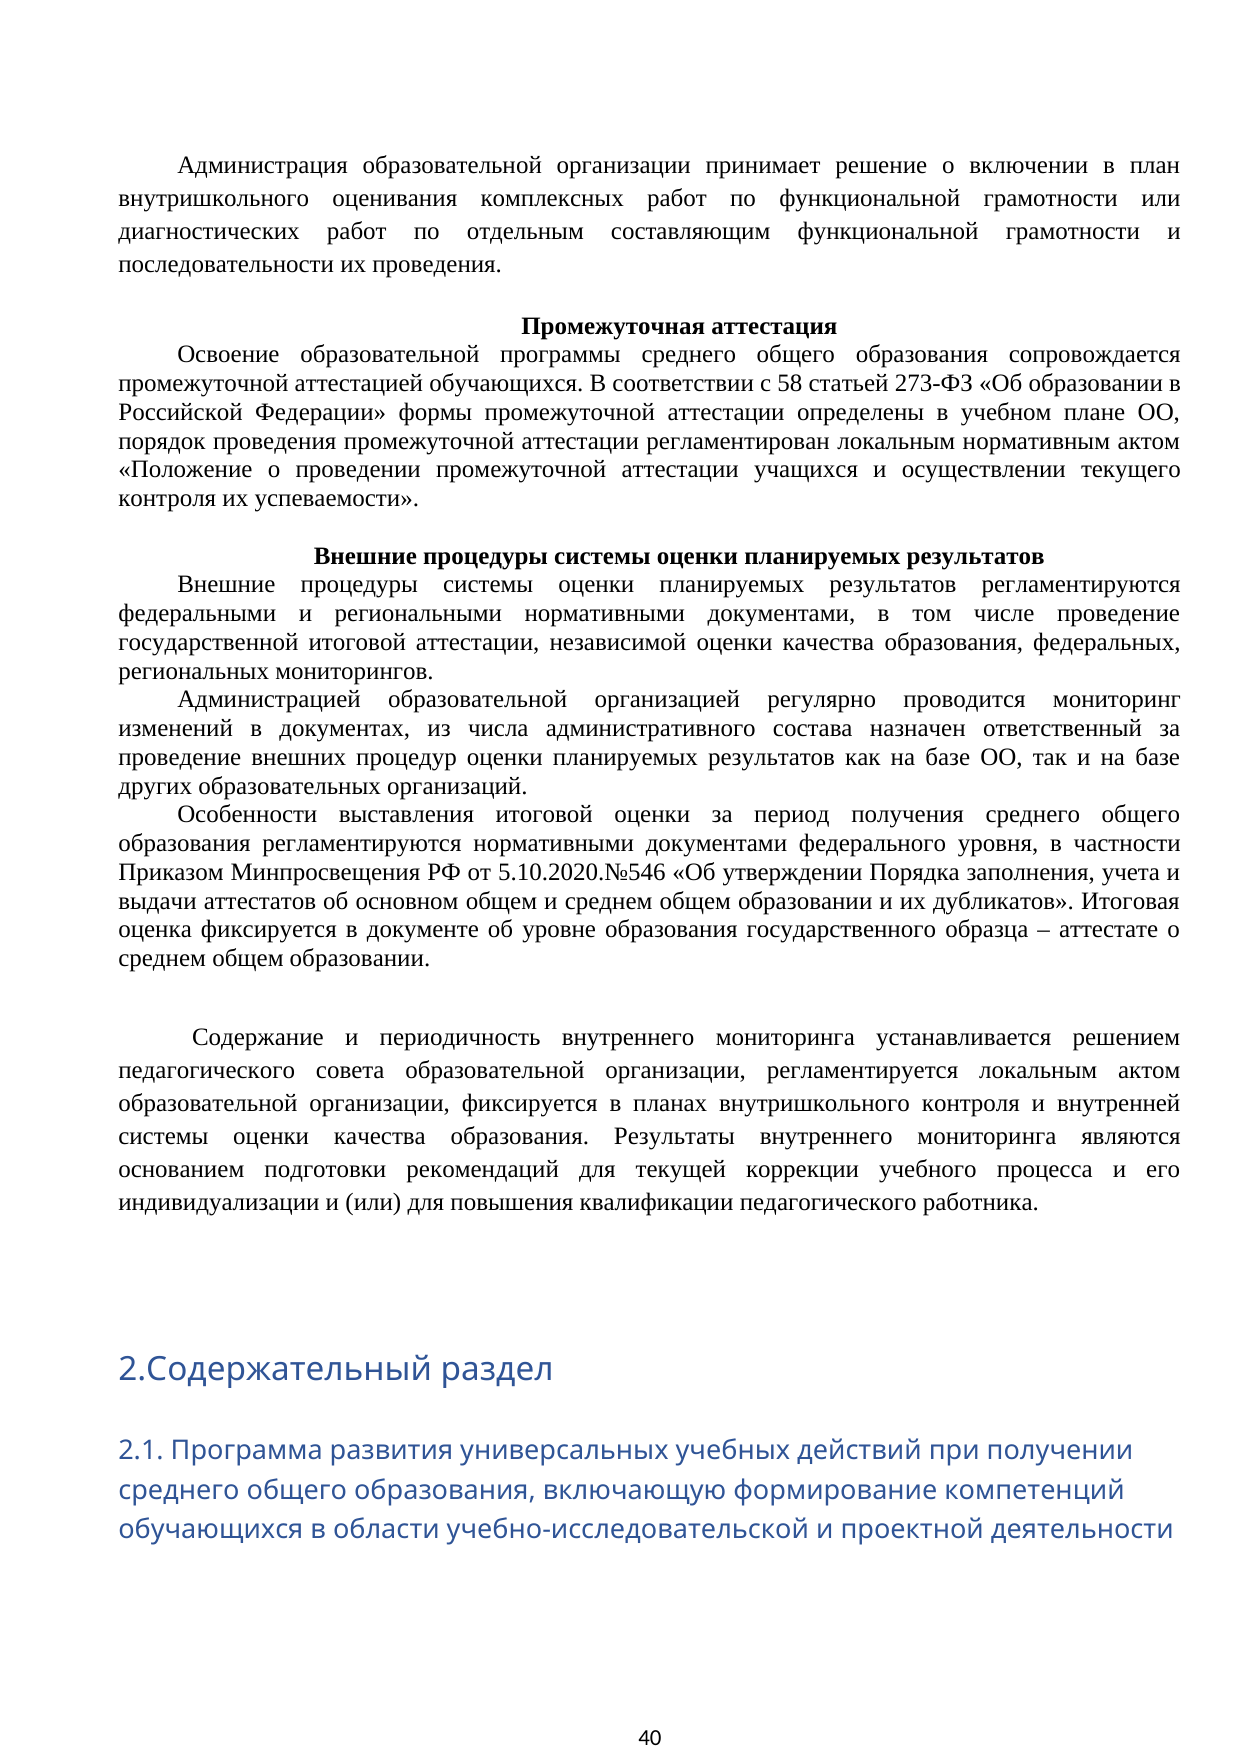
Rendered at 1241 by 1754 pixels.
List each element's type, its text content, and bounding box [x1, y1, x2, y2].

text Внешние процедуры системы оценки планируемых результатов [118, 541, 1181, 569]
text Промежуточная аттестация [118, 311, 1181, 339]
subtitle 2.Содержательный раздел [118, 1344, 1181, 1390]
text Администрацией образовательной организацией регулярно проводится мониторинг изменений в документах, из числа административного состава назначен ответственный за проведение внешних процедур оценки планируемых результатов как на базе ОО, так и на базе других образовательных организаций. [118, 684, 1181, 799]
text Особенности выставления итоговой оценки за период получения среднего общего образования регламентируются нормативными документами федерального уровня, в частности Приказом Минпросвещения РФ от 5.10.2020.№546 «Об утверждении Порядка заполнения, учета и выдачи аттестатов об основном общем и среднем общем образовании и их дубликатов». Итоговая оценка фиксируется в документе об уровне образования государственного образца – аттестате о среднем общем образовании. [118, 799, 1181, 972]
subtitle 2.1. Программа развития универсальных учебных действий при получении среднего общего образования, включающую формирование компетенций обучающихся в области учебно-исследовательской и проектной деятельности [118, 1430, 1181, 1547]
text Администрация образовательной организации принимает решение о включении в план внутришкольного оценивания комплексных работ по функциональной грамотности или диагностических работ по отдельным составляющим функциональной грамотности и последовательности их проведения. [118, 150, 1181, 278]
text Внешние процедуры системы оценки планируемых результатов регламентируются федеральными и региональными нормативными документами, в том числе проведение государственной итоговой аттестации, независимой оценки качества образования, федеральных, региональных мониторингов. [118, 569, 1181, 684]
text Освоение образовательной программы среднего общего образования сопровождается промежуточной аттестацией обучающихся. В соответствии с 58 статьей 273-ФЗ «Об образовании в Российской Федерации» формы промежуточной аттестации определены в учебном плане ОО, порядок проведения промежуточной аттестации регламентирован локальным нормативным актом «Положение о проведении промежуточной аттестации учащихся и осуществлении текущего контроля их успеваемости». [118, 339, 1181, 512]
text Содержание и периодичность внутреннего мониторинга устанавливается решением педагогического совета образовательной организации, регламентируется локальным актом образовательной организации, фиксируется в планах внутришкольного контроля и внутренней системы оценки качества образования. Результаты внутреннего мониторинга являются основанием подготовки рекомендаций для текущей коррекции учебного процесса и его индивидуализации и (или) для повышения квалификации педагогического работника. [118, 1022, 1181, 1216]
